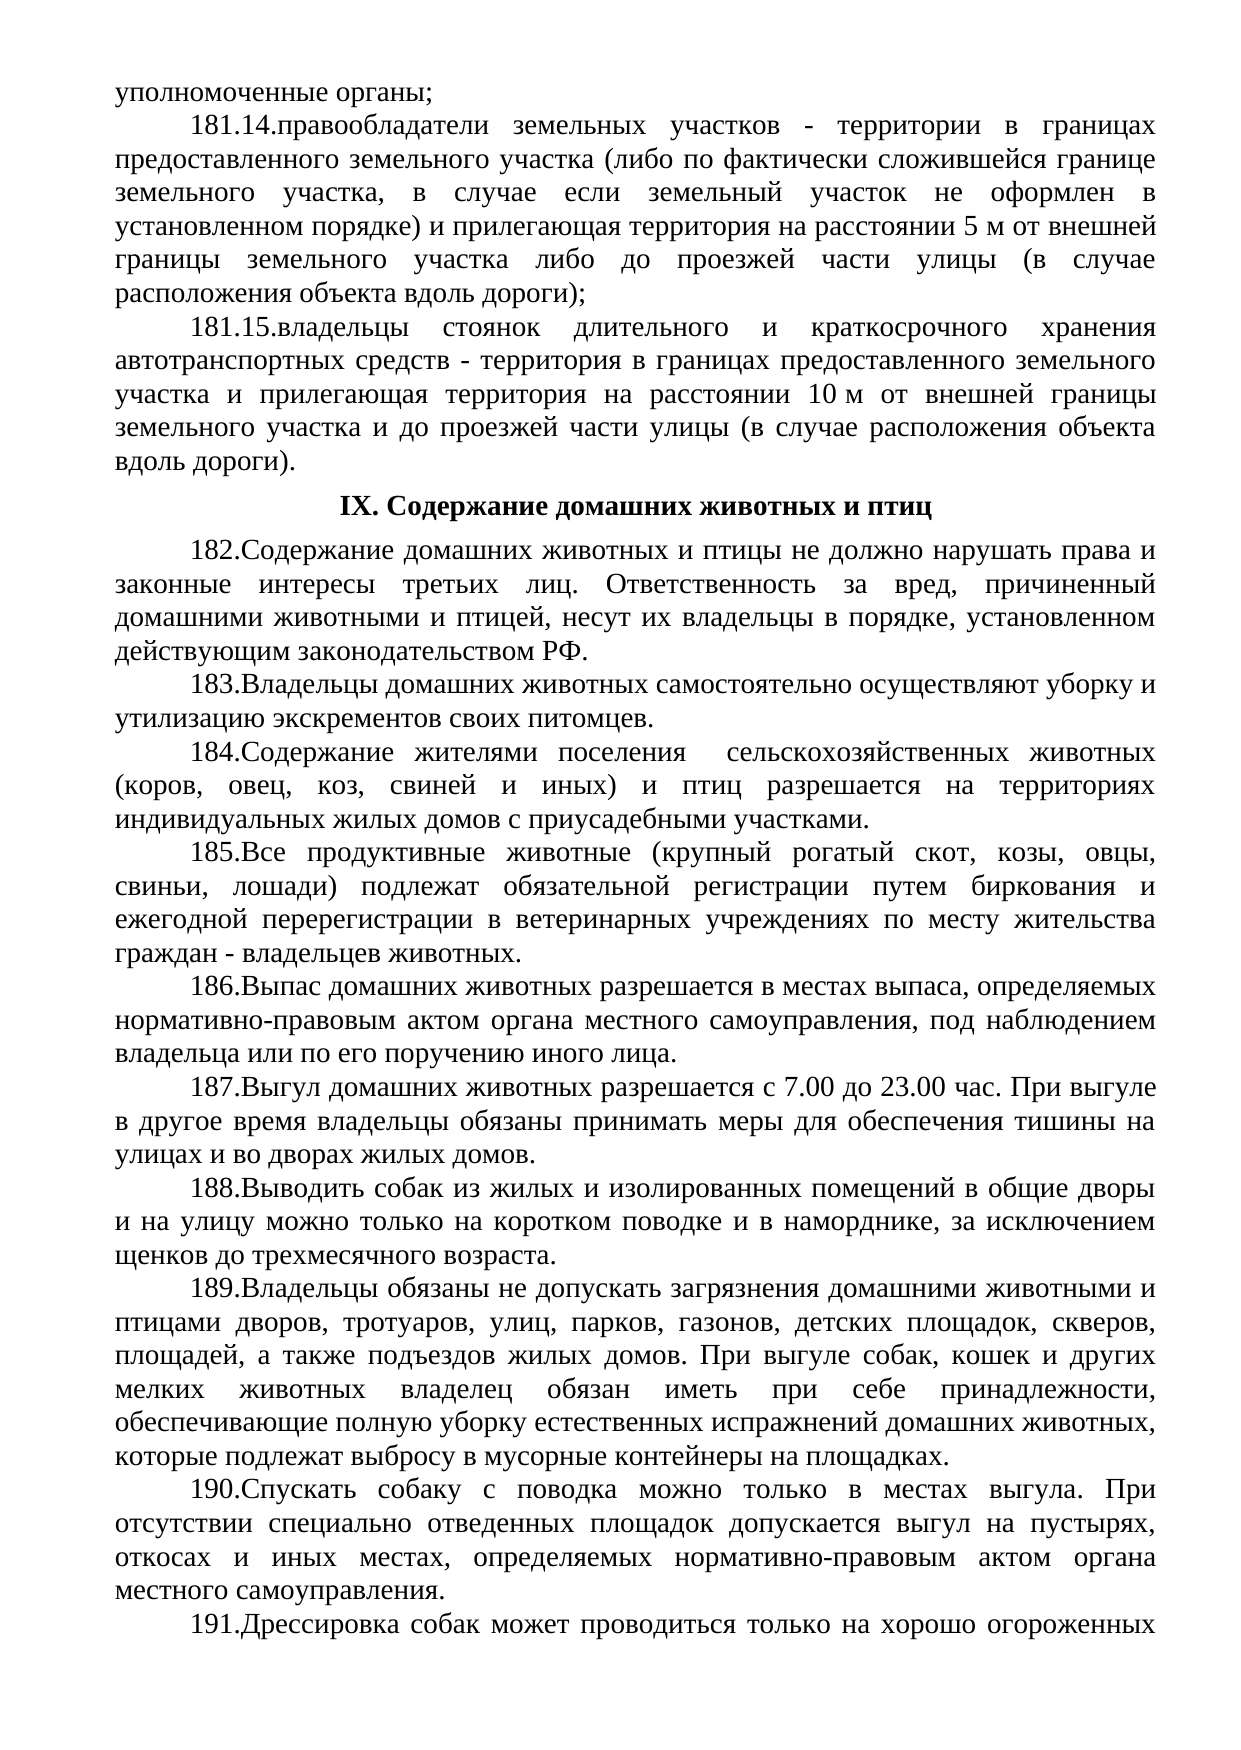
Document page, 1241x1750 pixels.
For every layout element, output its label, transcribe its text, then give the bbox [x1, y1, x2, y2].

text 181.14.правообладатели земельных участков - территории в границах предоставленного земельного участка (либо по фактически сложившейся границе земельного участка, в случае если земельный участок не оформлен в установленном порядке) и прилегающая территория на расстоянии 5 м от внешней границы земельного участка либо до проезжей части улицы (в случае расположения объекта вдоль дороги); [114, 107, 1157, 309]
text 185.Все продуктивные животные (крупный рогатый скот, козы, овцы, свиньи, лошади) подлежат обязательной регистрации путем биркования и ежегодной перерегистрации в ветеринарных учреждениях по месту жительства граждан - владельцев животных. [114, 834, 1157, 968]
text 181.15.владельцы стоянок длительного и краткосрочного хранения автотранспортных средств - территория в границах предоставленного земельного участка и прилегающая территория на расстоянии 10 м от внешней границы земельного участка и до проезжей части улицы (в случае расположения объекта вдоль дороги). [114, 309, 1157, 476]
text 190.Спускать собаку с поводка можно только в местах выгула. При отсутствии специально отведенных площадок допускается выгул на пустырях, откосах и иных местах, определяемых нормативно-правовым актом органа местного самоуправления. [114, 1472, 1157, 1606]
subtitle IX. Содержание домашних животных и птиц [114, 488, 1157, 521]
text 184.Содержание жителями поселения сельскохозяйственных животных (коров, овец, коз, свиней и иных) и птиц разрешается на территориях индивидуальных жилых домов с приусадебными участками. [114, 734, 1157, 834]
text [114, 1606, 1157, 1639]
text 186.Выпас домашних животных разрешается в местах выпаса, определяемых нормативно-правовым актом органа местного самоуправления, под наблюдением владельца или по его поручению иного лица. [114, 968, 1157, 1069]
text 187.Выгул домашних животных разрешается с 7.00 до 23.00 час. При выгуле в другое время владельцы обязаны принимать меры для обеспечения тишины на улицах и во дворах жилых домов. [114, 1069, 1157, 1170]
text 182.Содержание домашних животных и птицы не должно нарушать права и законные интересы третьих лиц. Ответственность за вред, причиненный домашними животными и птицей, несут их владельцы в порядке, установленном действующим законодательством РФ. [114, 532, 1157, 667]
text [114, 74, 1157, 107]
text 188.Выводить собак из жилых и изолированных помещений в общие дворы и на улицу можно только на коротком поводке и в наморднике, за исключением щенков до трехмесячного возраста. [114, 1170, 1157, 1270]
text 189.Владельцы обязаны не допускать загрязнения домашними животными и птицами дворов, тротуаров, улиц, парков, газонов, детских площадок, скверов, площадей, а также подъездов жилых домов. При выгуле собак, кошек и других мелких животных владелец обязан иметь при себе принадлежности, обеспечивающие полную уборку естественных испражнений домашних животных, которые подлежат выбросу в мусорные контейнеры на площадках. [114, 1270, 1157, 1472]
text 183.Владельцы домашних животных самостоятельно осуществляют уборку и утилизацию экскрементов своих питомцев. [114, 667, 1157, 734]
